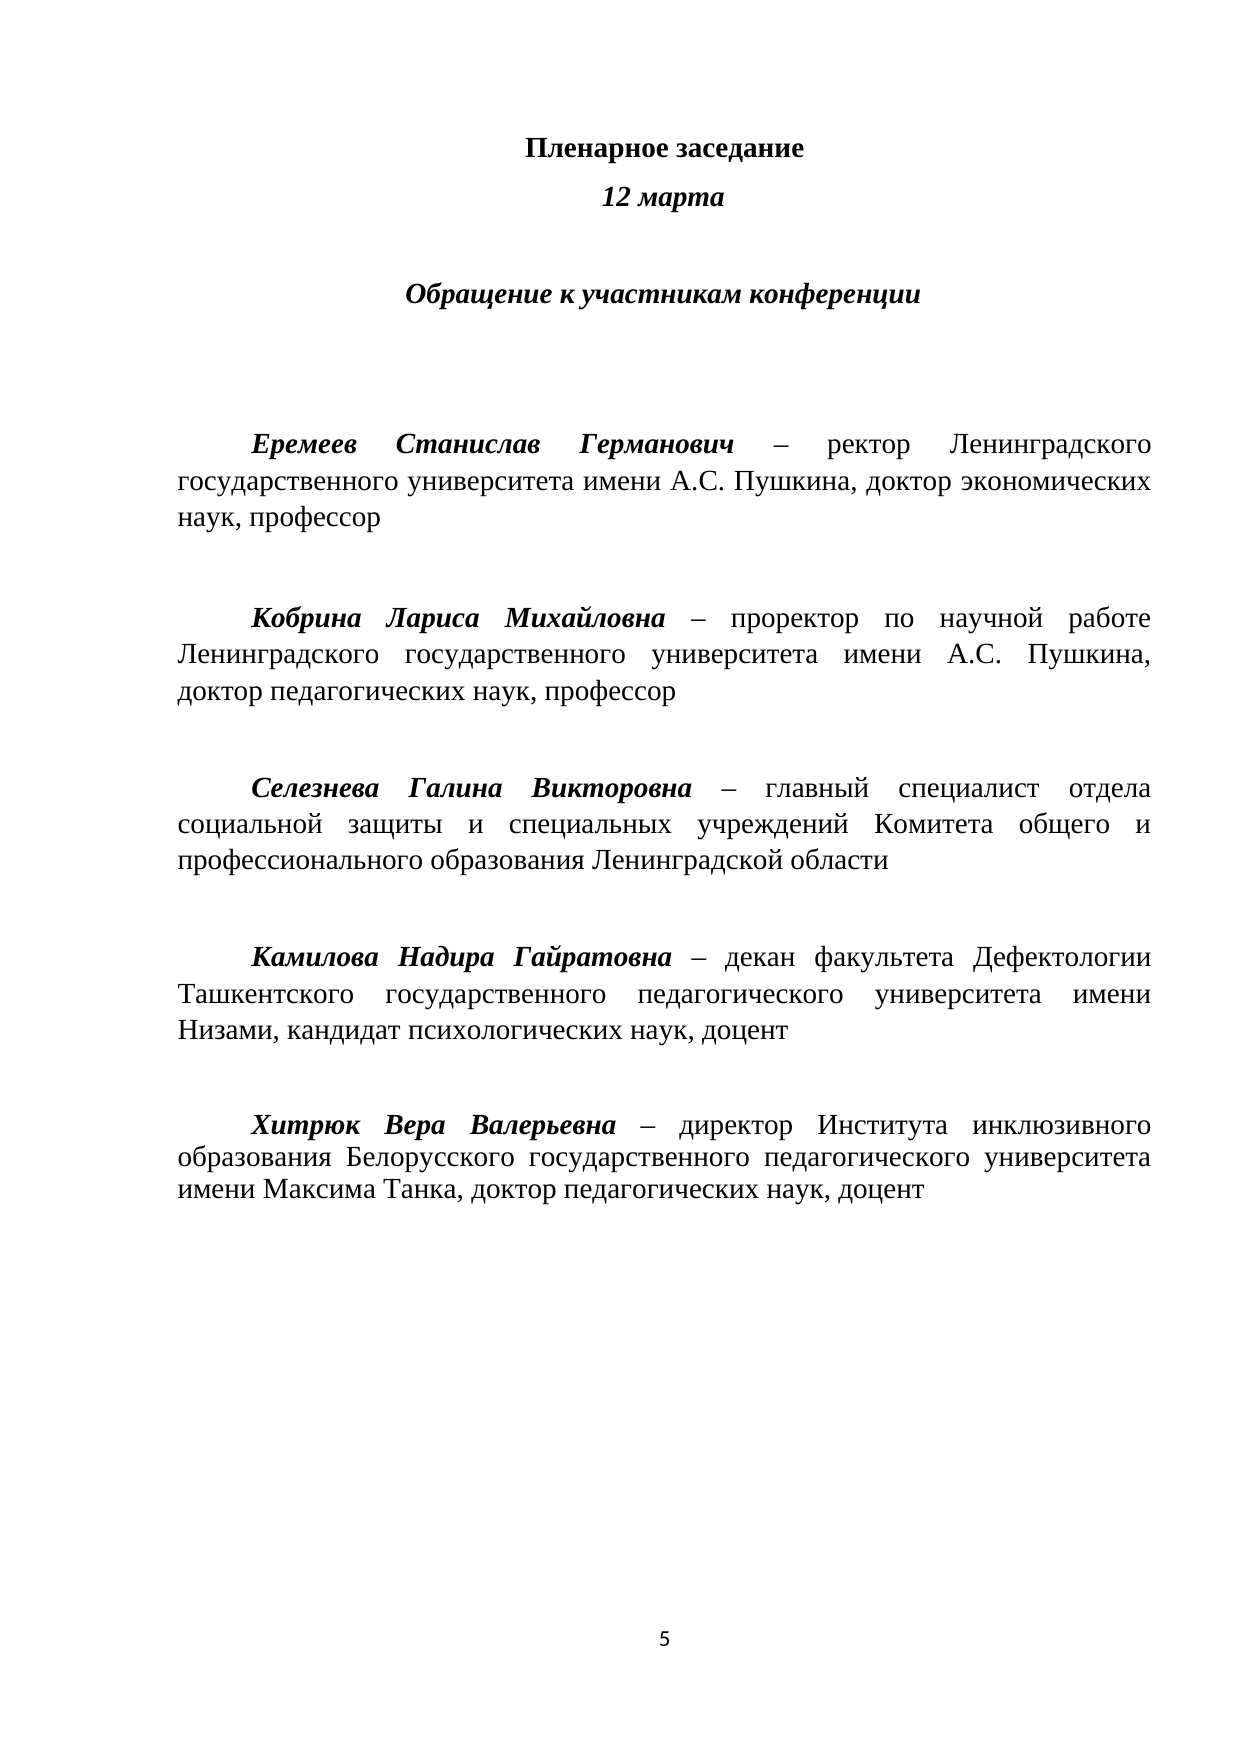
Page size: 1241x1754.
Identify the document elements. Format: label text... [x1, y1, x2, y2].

text Кобрина Лариса Михайловна – проректор по научной работе Ленинградского государственного университета имени А.С. Пушкина, доктор педагогических наук, профессор [177, 600, 1152, 706]
text Обращение к участникам конференции [177, 277, 1152, 310]
text Камилова Надира Гайратовна – декан факультета Дефектологии Ташкентского государственного педагогического университета имени Низами, кандидат психологических наук, доцент [177, 939, 1152, 1045]
text 12 марта [177, 179, 1152, 213]
text Селезнева Галина Викторовна – главный специалист отдела социальной защиты и специальных учреждений Комитета общего и профессионального образования Ленинградской области [177, 770, 1152, 876]
text Хитрюк Вера Валерьевна – директор Института инклюзивного образования Белорусского государственного педагогического университета имени Максима Танка, доктор педагогических наук, доцент [177, 1109, 1152, 1205]
text Еремеев Станислав Германович – ректор Ленинградского государственного университета имени А.С. Пушкина, доктор экономических наук, профессор [177, 427, 1152, 532]
text Пленарное заседание [177, 131, 1152, 164]
